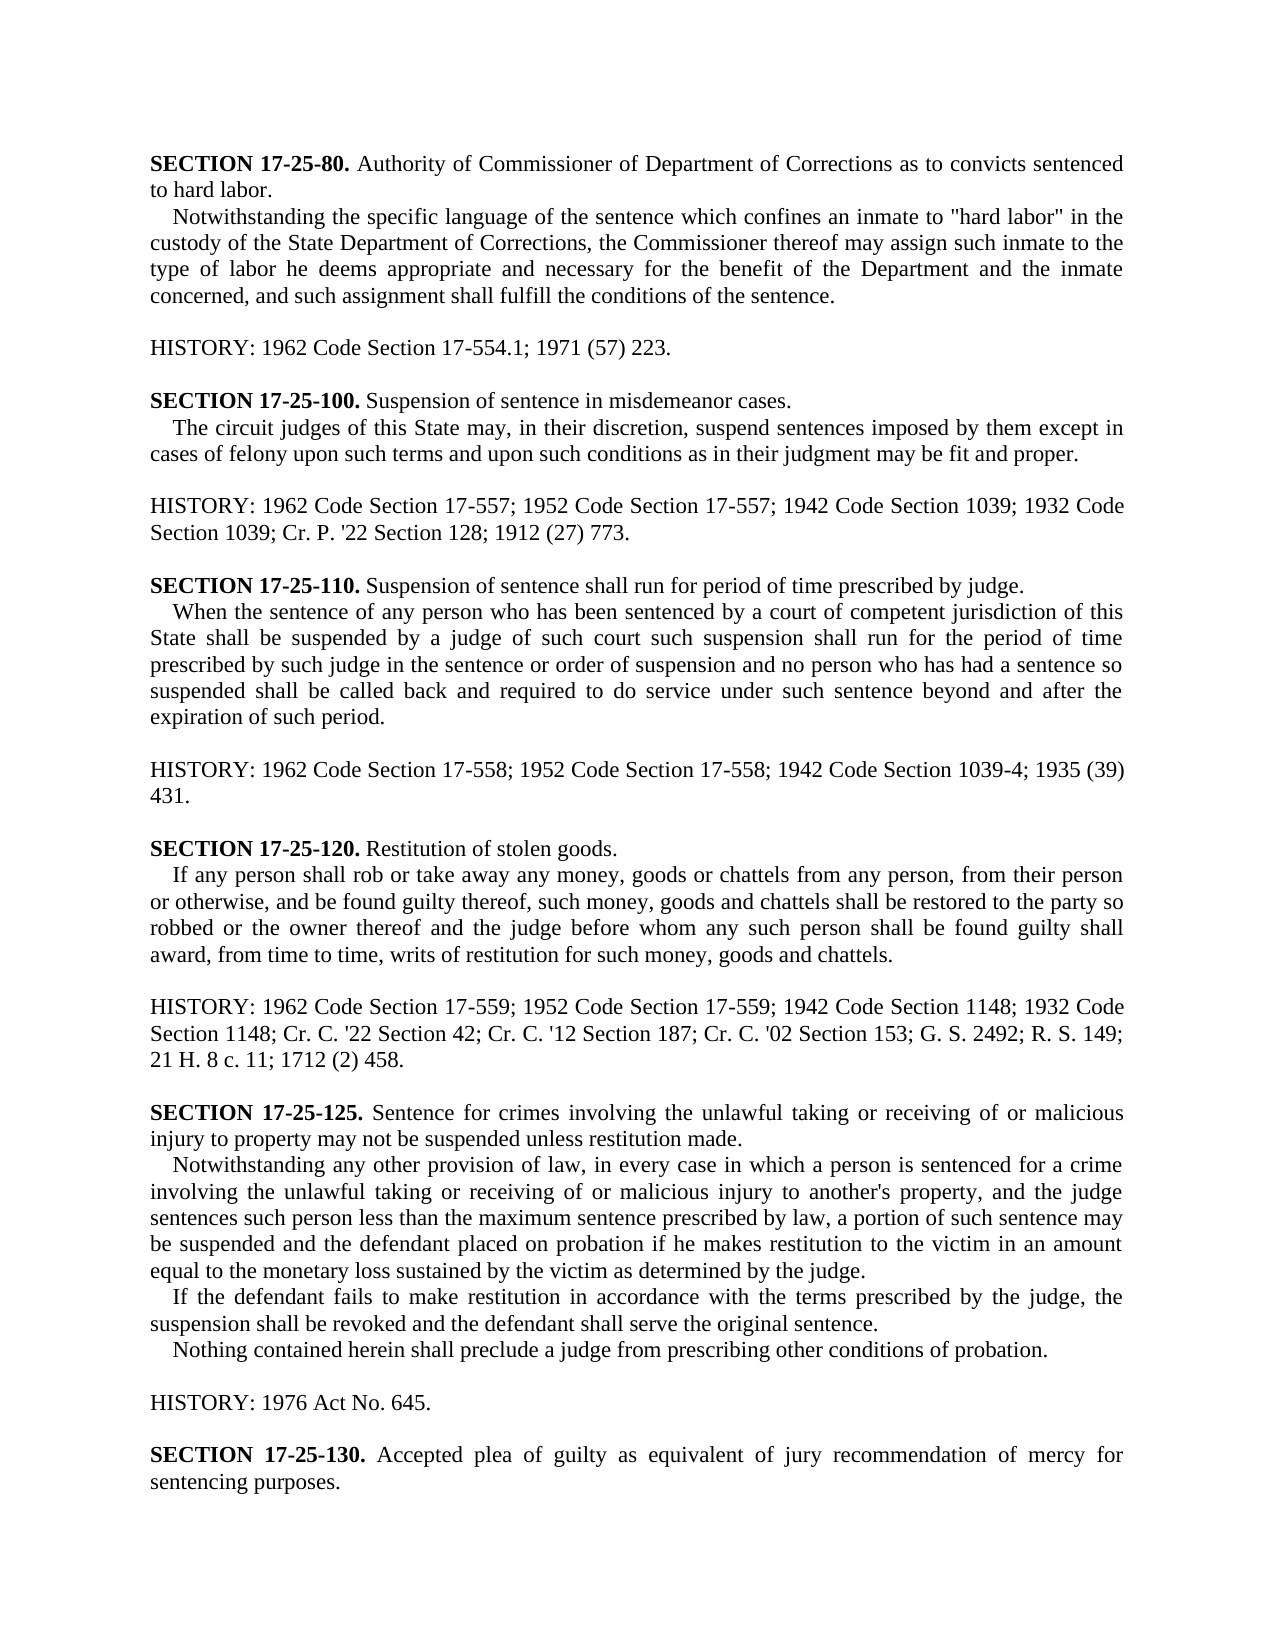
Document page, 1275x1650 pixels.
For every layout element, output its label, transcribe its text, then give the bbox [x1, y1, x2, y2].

text SECTION 17-25-130. Accepted plea of guilty as equivalent of jury recommendation of mercy for sentencing purposes. [150, 1441, 1125, 1494]
text The circuit judges of this State may, in their discretion, suspend sentences imposed by them except in cases of felony upon such terms and upon such conditions as in their judgment may be fit and proper. [150, 413, 1125, 466]
text Notwithstanding the specific language of the sentence which confines an inmate to "hard labor" in the custody of the State Department of Corrections, the Commissioner thereof may assign such inmate to the type of labor he deems appropriate and necessary for the benefit of the Department and the inmate concerned, and such assignment shall fulfill the conditions of the sentence. [150, 203, 1125, 308]
text HISTORY: 1962 Code Section 17-554.1; 1971 (57) 223. [150, 334, 1125, 361]
text SECTION 17-25-80. Authority of Commissioner of Department of Corrections as to convicts sentenced to hard labor. [150, 150, 1125, 203]
text If the defendant fails to make restitution in accordance with the terms prescribed by the judge, the suspension shall be revoked and the defendant shall serve the original sentence. [150, 1283, 1125, 1336]
text Nothing contained herein shall preclude a judge from prescribing other conditions of probation. [150, 1336, 1125, 1362]
text If any person shall rob or take away any money, goods or chattels from any person, from their person or otherwise, and be found guilty thereof, such money, goods and chattels shall be restored to the party so robbed or the owner thereof and the judge before whom any such person shall be found guilty shall award, from time to time, writs of restitution for such money, goods and chattels. [150, 862, 1125, 967]
text HISTORY: 1962 Code Section 17-558; 1952 Code Section 17-558; 1942 Code Section 1039-4; 1935 (39) 431. [150, 756, 1125, 809]
text SECTION 17-25-100. Suspension of sentence in misdemeanor cases. [150, 387, 1125, 413]
text HISTORY: 1962 Code Section 17-557; 1952 Code Section 17-557; 1942 Code Section 1039; 1932 Code Section 1039; Cr. P. '22 Section 128; 1912 (27) 773. [150, 493, 1125, 545]
text HISTORY: 1962 Code Section 17-559; 1952 Code Section 17-559; 1942 Code Section 1148; 1932 Code Section 1148; Cr. C. '22 Section 42; Cr. C. '12 Section 187; Cr. C. '02 Section 153; G. S. 2492; R. S. 149; 21 H. 8 c. 11; 1712 (2) 458. [150, 993, 1125, 1072]
text Notwithstanding any other provision of law, in every case in which a person is sentenced for a crime involving the unlawful taking or receiving of or malicious injury to another's property, and the judge sentences such person less than the maximum sentence prescribed by law, a portion of such sentence may be suspended and the defendant placed on probation if he makes restitution to the victim in an amount equal to the monetary loss sustained by the victim as determined by the judge. [150, 1151, 1125, 1283]
text SECTION 17-25-110. Suspension of sentence shall run for period of time prescribed by judge. [150, 572, 1125, 598]
text When the sentence of any person who has been sentenced by a court of competent jurisdiction of this State shall be suspended by a judge of such court such suspension shall run for the period of time prescribed by such judge in the sentence or order of suspension and no person who has had a sentence so suspended shall be called back and required to do service under such sentence beyond and after the expiration of such period. [150, 598, 1125, 730]
text HISTORY: 1976 Act No. 645. [150, 1389, 1125, 1415]
text SECTION 17-25-125. Sentence for crimes involving the unlawful taking or receiving of or malicious injury to property may not be suspended unless restitution made. [150, 1099, 1125, 1151]
text SECTION 17-25-120. Restitution of stolen goods. [150, 835, 1125, 862]
